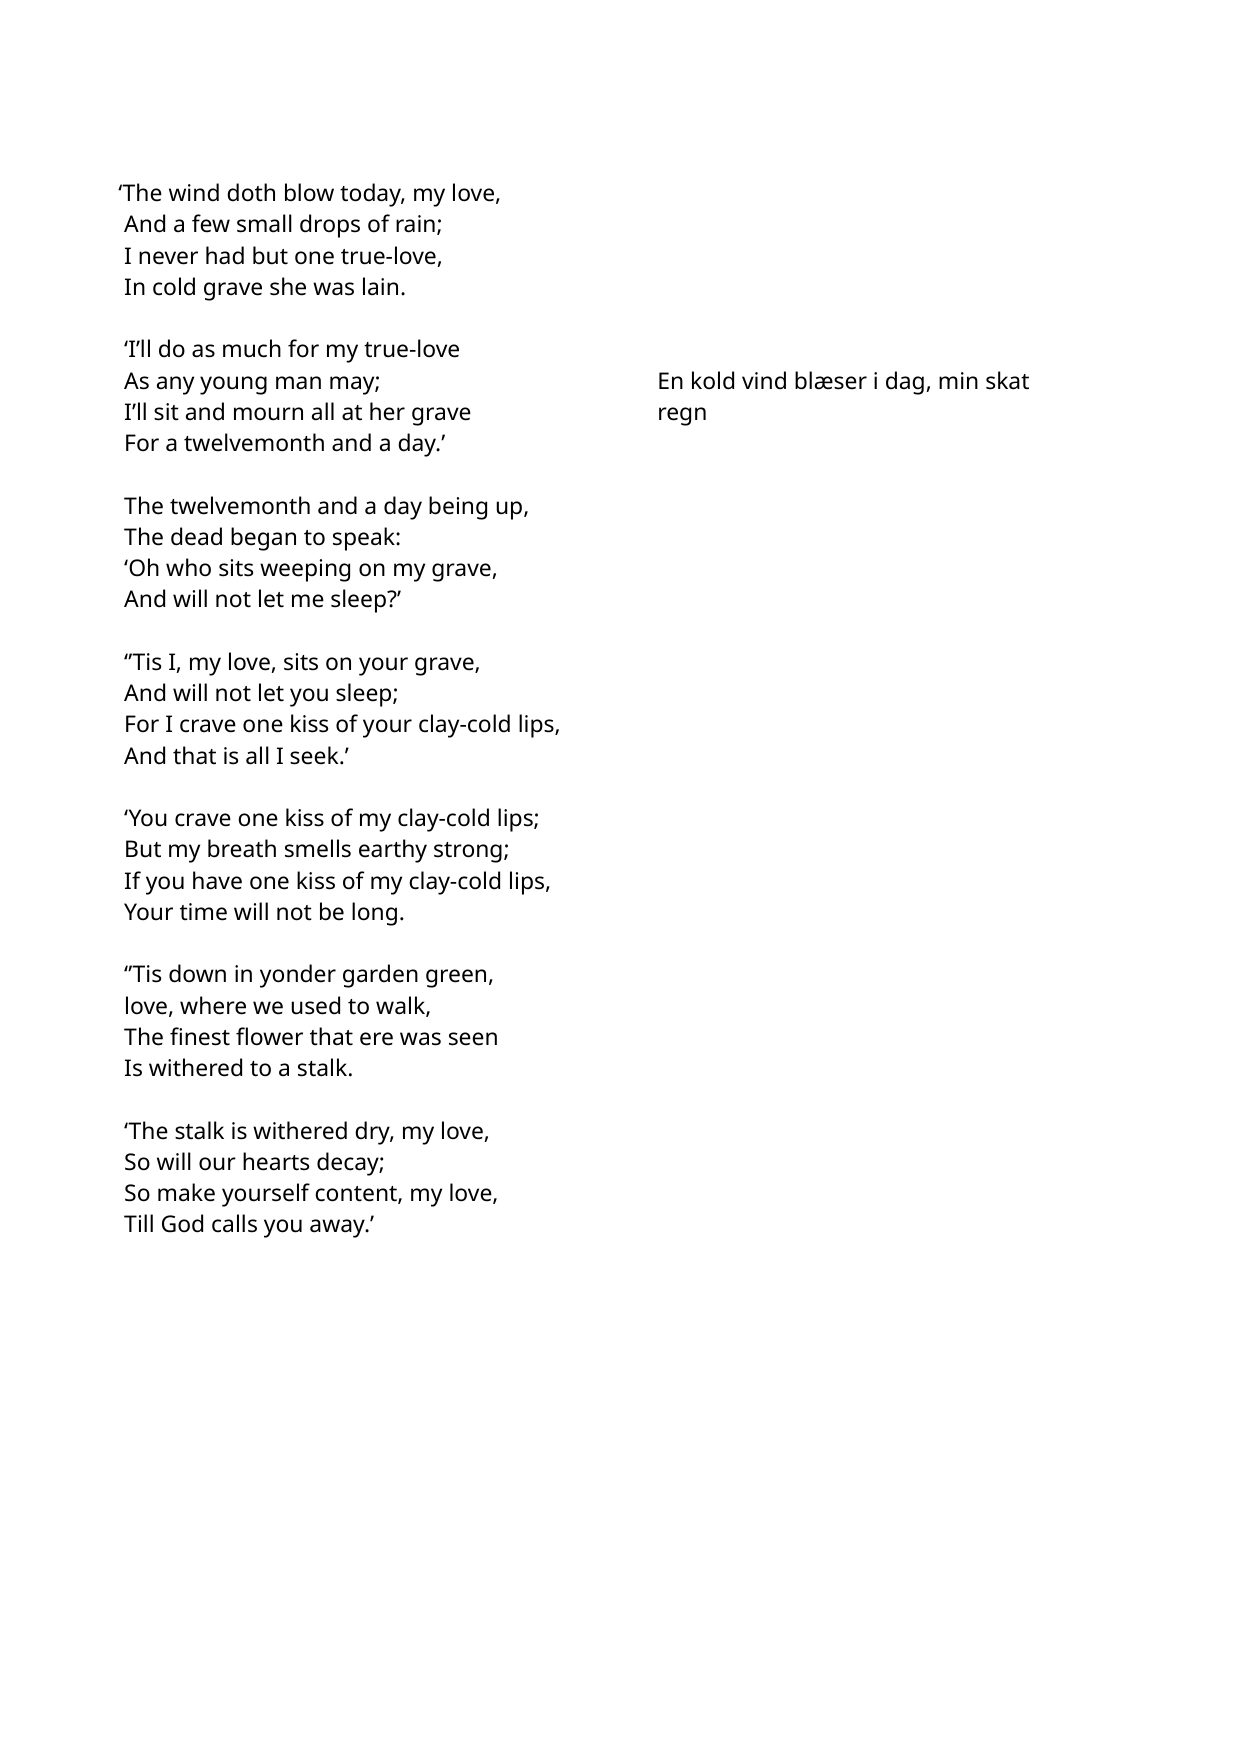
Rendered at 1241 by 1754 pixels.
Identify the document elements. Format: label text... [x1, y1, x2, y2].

text For a twelvemonth and a day.’ [118, 427, 583, 458]
text And that is all I seek.’ [118, 740, 583, 771]
text And will not let you sleep; [118, 677, 583, 708]
text So will our hearts decay; [118, 1146, 583, 1177]
text And a few small drops of rain; [118, 208, 583, 240]
text ‘You crave one kiss of my clay-cold lips; [118, 802, 583, 833]
text Is withered to a stalk. [118, 1052, 583, 1083]
text ‘The stalk is withered dry, my love, [118, 1115, 583, 1146]
text As any young man may; [118, 365, 583, 396]
text I’ll sit and mourn all at her grave [118, 396, 583, 427]
text The twelvemonth and a day being up, [118, 490, 583, 521]
text love, where we used to walk, [118, 990, 583, 1021]
text So make yourself content, my love, [118, 1177, 583, 1208]
text But my breath smells earthy strong; [118, 833, 583, 865]
text Your time will not be long. [118, 896, 583, 927]
text Till God calls you away.’ [118, 1208, 583, 1240]
text If you have one kiss of my clay-cold lips, [118, 865, 583, 896]
text ‘’Tis I, my love, sits on your grave, [118, 646, 583, 677]
text I never had but one true-love, [118, 240, 583, 271]
text ‘Oh who sits weeping on my grave, [118, 552, 583, 583]
text In cold grave she was lain. [118, 271, 583, 302]
text ‘The wind doth blow today, my love, [118, 177, 583, 208]
text ‘I’ll do as much for my true-love [118, 333, 583, 365]
text ‘’Tis down in yonder garden green, [118, 958, 583, 990]
text En kold vind blæser i dag, min skat [657, 365, 1122, 396]
text The dead began to speak: [118, 521, 583, 552]
text The finest flower that ere was seen [118, 1021, 583, 1052]
text For I crave one kiss of your clay-cold lips, [118, 708, 583, 740]
text regn [657, 396, 1122, 427]
text And will not let me sleep?’ [118, 583, 583, 615]
